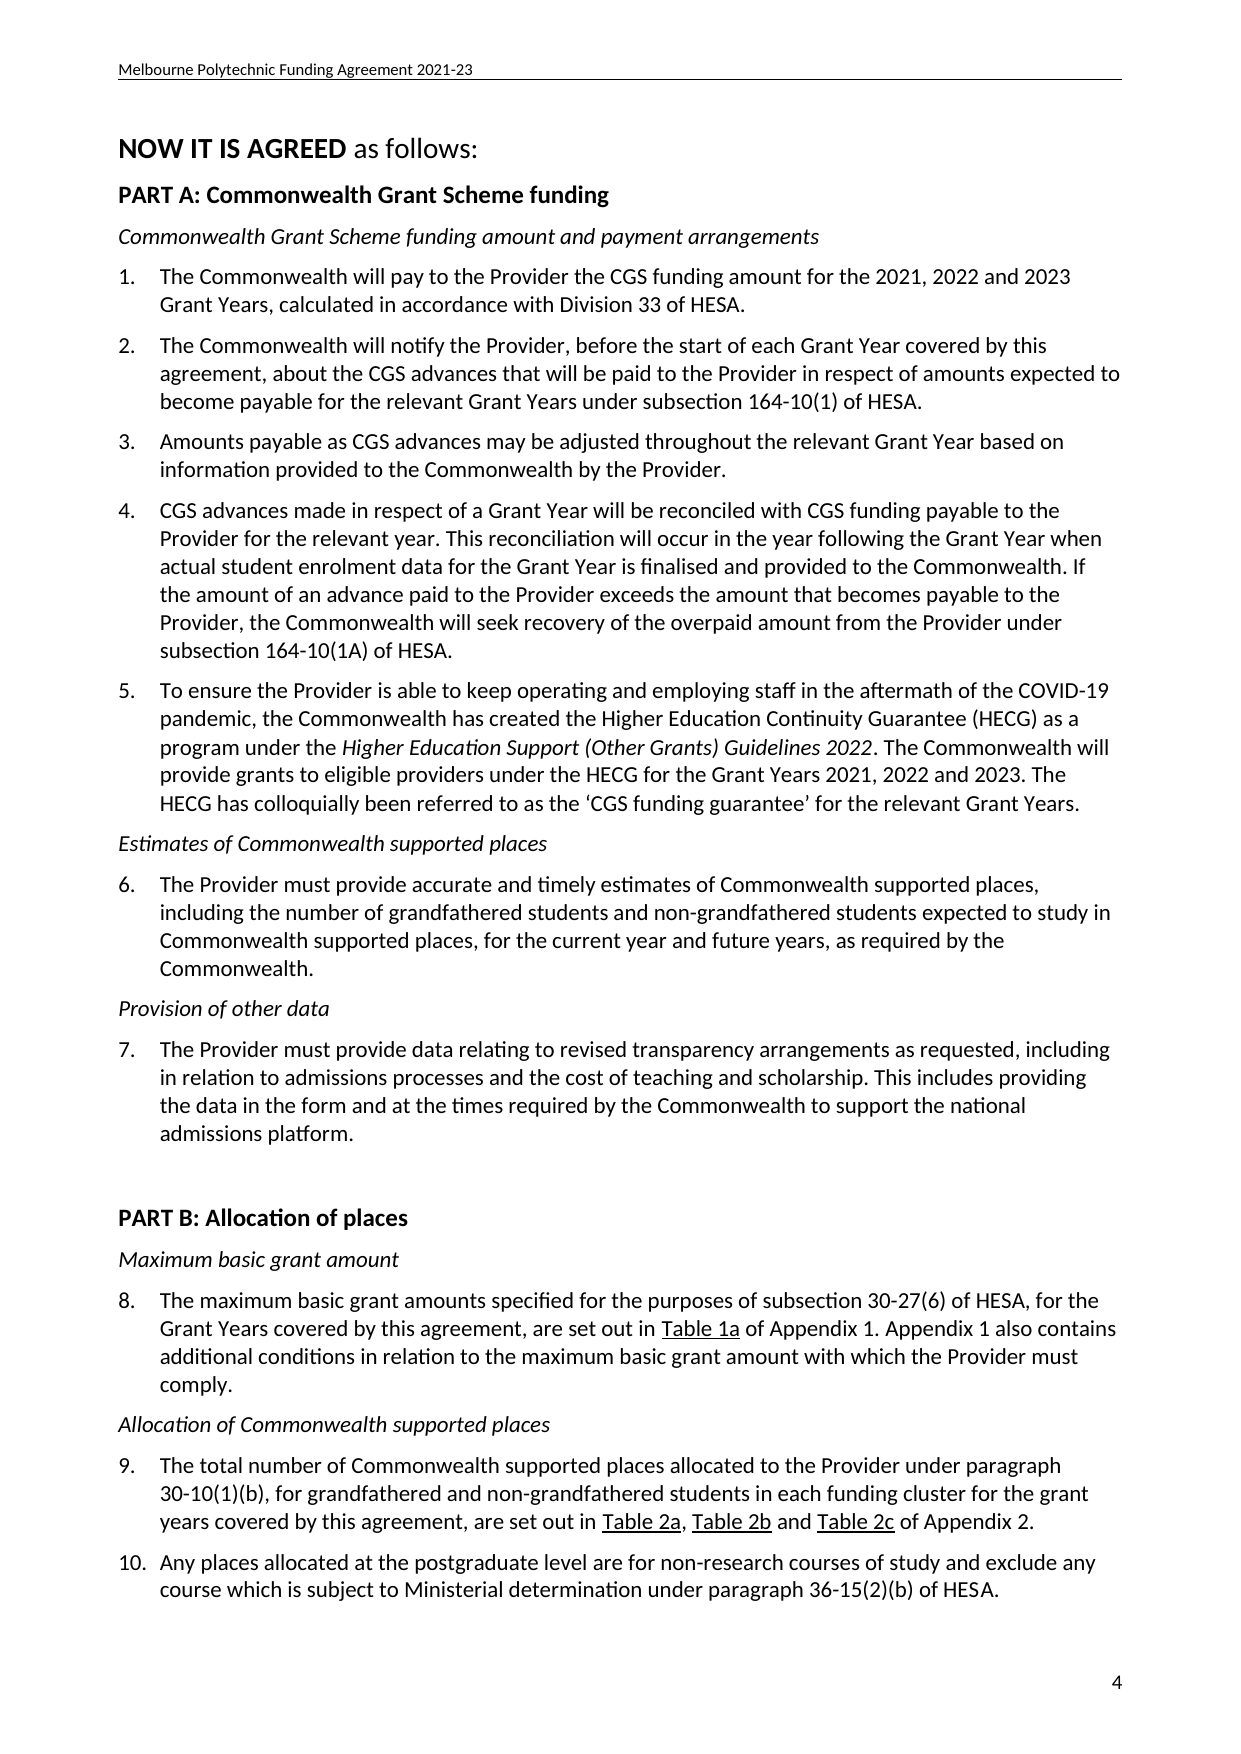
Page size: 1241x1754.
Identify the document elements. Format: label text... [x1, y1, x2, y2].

list Amounts payable as CGS advances may be adjusted throughout the relevant Grant Year based on information provided to the Commonwealth by the Provider. [118, 427, 1122, 483]
list The Commonwealth will notify the Provider, before the start of each Grant Year covered by this agreement, about the CGS advances that will be paid to the Provider in respect of amounts expected to become payable for the relevant Grant Years under subsection 164-10(1) of HESA. [118, 331, 1122, 415]
text Allocation of Commonwealth supported places [118, 1411, 1122, 1438]
text Commonwealth Grant Scheme funding amount and payment arrangements [118, 222, 1122, 250]
list Any places allocated at the postgraduate level are for non-research courses of study and exclude any course which is subject to Ministerial determination under paragraph 36-15(2)(b) of HESA. [118, 1548, 1122, 1604]
list The maximum basic grant amounts specified for the purposes of subsection 30-27(6) of HESA, for the Grant Years covered by this agreement, are set out in Table 1a of Appendix 1. Appendix 1 also contains additional conditions in relation to the maximum basic grant amount with which the Provider must comply. [118, 1286, 1122, 1398]
list The Provider must provide data relating to revised transparency arrangements as requested, including in relation to admissions processes and the cost of teaching and scholarship. This includes providing the data in the form and at the times required by the Commonwealth to support the national admissions platform. [118, 1035, 1122, 1147]
list To ensure the Provider is able to keep operating and employing staff in the aftermath of the COVID-19 pandemic, the Commonwealth has created the Higher Education Continuity Guarantee (HECG) as a program under the Higher Education Support (Other Grants) Guidelines 2022. The Commonwealth will provide grants to eligible providers under the HECG for the Grant Years 2021, 2022 and 2023. The HECG has colloquially been referred to as the ‘CGS funding guarantee’ for the relevant Grant Years. [118, 677, 1122, 817]
list The total number of Commonwealth supported places allocated to the Provider under paragraph 30-10(1)(b), for grandfathered and non-grandfathered students in each funding cluster for the grant years covered by this agreement, are set out in Table 2a, Table 2b and Table 2c of Appendix 2. [118, 1451, 1122, 1535]
list The Commonwealth will pay to the Provider the CGS funding amount for the 2021, 2022 and 2023 Grant Years, calculated in accordance with Division 33 of HESA. [118, 262, 1122, 318]
text Estimates of Commonwealth supported places [118, 829, 1122, 857]
text PART A: Commonwealth Grant Scheme funding [118, 179, 1122, 209]
list The Provider must provide accurate and timely estimates of Commonwealth supported places, including the number of grandfathered students and non-grandfathered students expected to study in Commonwealth supported places, for the current year and future years, as required by the Commonwealth. [118, 870, 1122, 982]
list CGS advances made in respect of a Grant Year will be reconciled with CGS funding payable to the Provider for the relevant year. This reconciliation will occur in the year following the Grant Year when actual student enrolment data for the Grant Year is finalised and provided to the Commonwealth. If the amount of an advance paid to the Provider exceeds the amount that becomes payable to the Provider, the Commonwealth will seek recovery of the overpaid amount from the Provider under subsection 164-10(1A) of HESA. [118, 496, 1122, 664]
text Maximum basic grant amount [118, 1245, 1122, 1273]
text Provision of other data [118, 994, 1122, 1022]
text NOW IT IS AGREED as follows: [118, 131, 1122, 166]
text PART B: Allocation of places [118, 1202, 1122, 1233]
